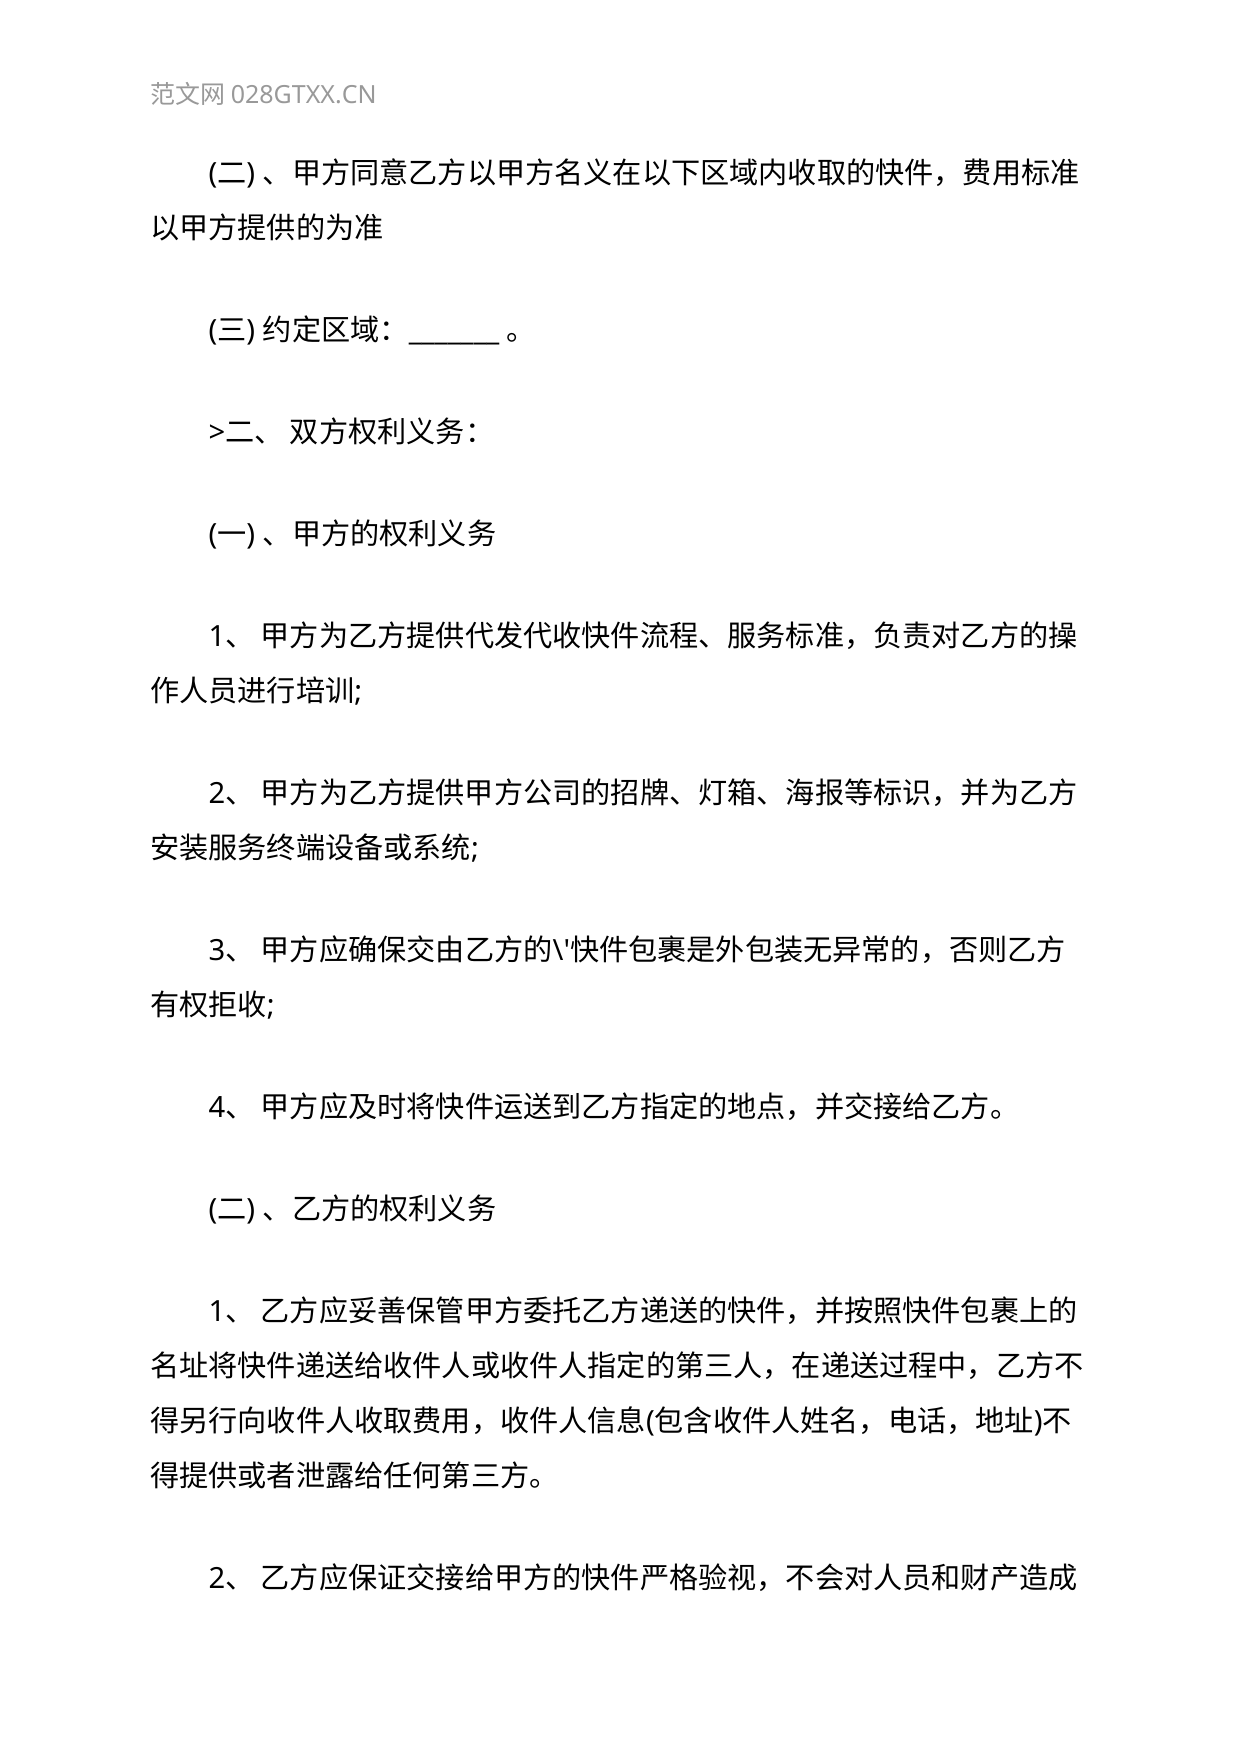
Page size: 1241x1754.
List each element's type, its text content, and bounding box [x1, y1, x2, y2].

text 1、 乙方应妥善保管甲方委托乙方递送的快件，并按照快件包裹上的名址将快件递送给收件人或收件人指定的第三人，在递送过程中，乙方不得另行向收件人收取费用，收件人信息(包含收件人姓名，电话，地址)不得提供或者泄露给任何第三方。 [150, 1288, 1090, 1495]
text >二、 双方权利义务： [150, 409, 1090, 451]
text (二) 、甲方同意乙方以甲方名义在以下区域内收取的快件，费用标准以甲方提供的为准 [150, 150, 1090, 247]
text 4、 甲方应及时将快件运送到乙方指定的地点，并交接给乙方。 [150, 1084, 1090, 1126]
text 2、 甲方为乙方提供甲方公司的招牌、灯箱、海报等标识，并为乙方安装服务终端设备或系统; [150, 770, 1090, 867]
text 3、 甲方应确保交由乙方的\'快件包裹是外包装无异常的，否则乙方有权拒收; [150, 927, 1090, 1024]
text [150, 1554, 1090, 1597]
text 1、 甲方为乙方提供代发代收快件流程、服务标准，负责对乙方的操作人员进行培训; [150, 613, 1090, 710]
text (三) 约定区域：_______ 。 [150, 307, 1090, 349]
text (一) 、甲方的权利义务 [150, 511, 1090, 553]
text (二) 、乙方的权利义务 [150, 1186, 1090, 1228]
